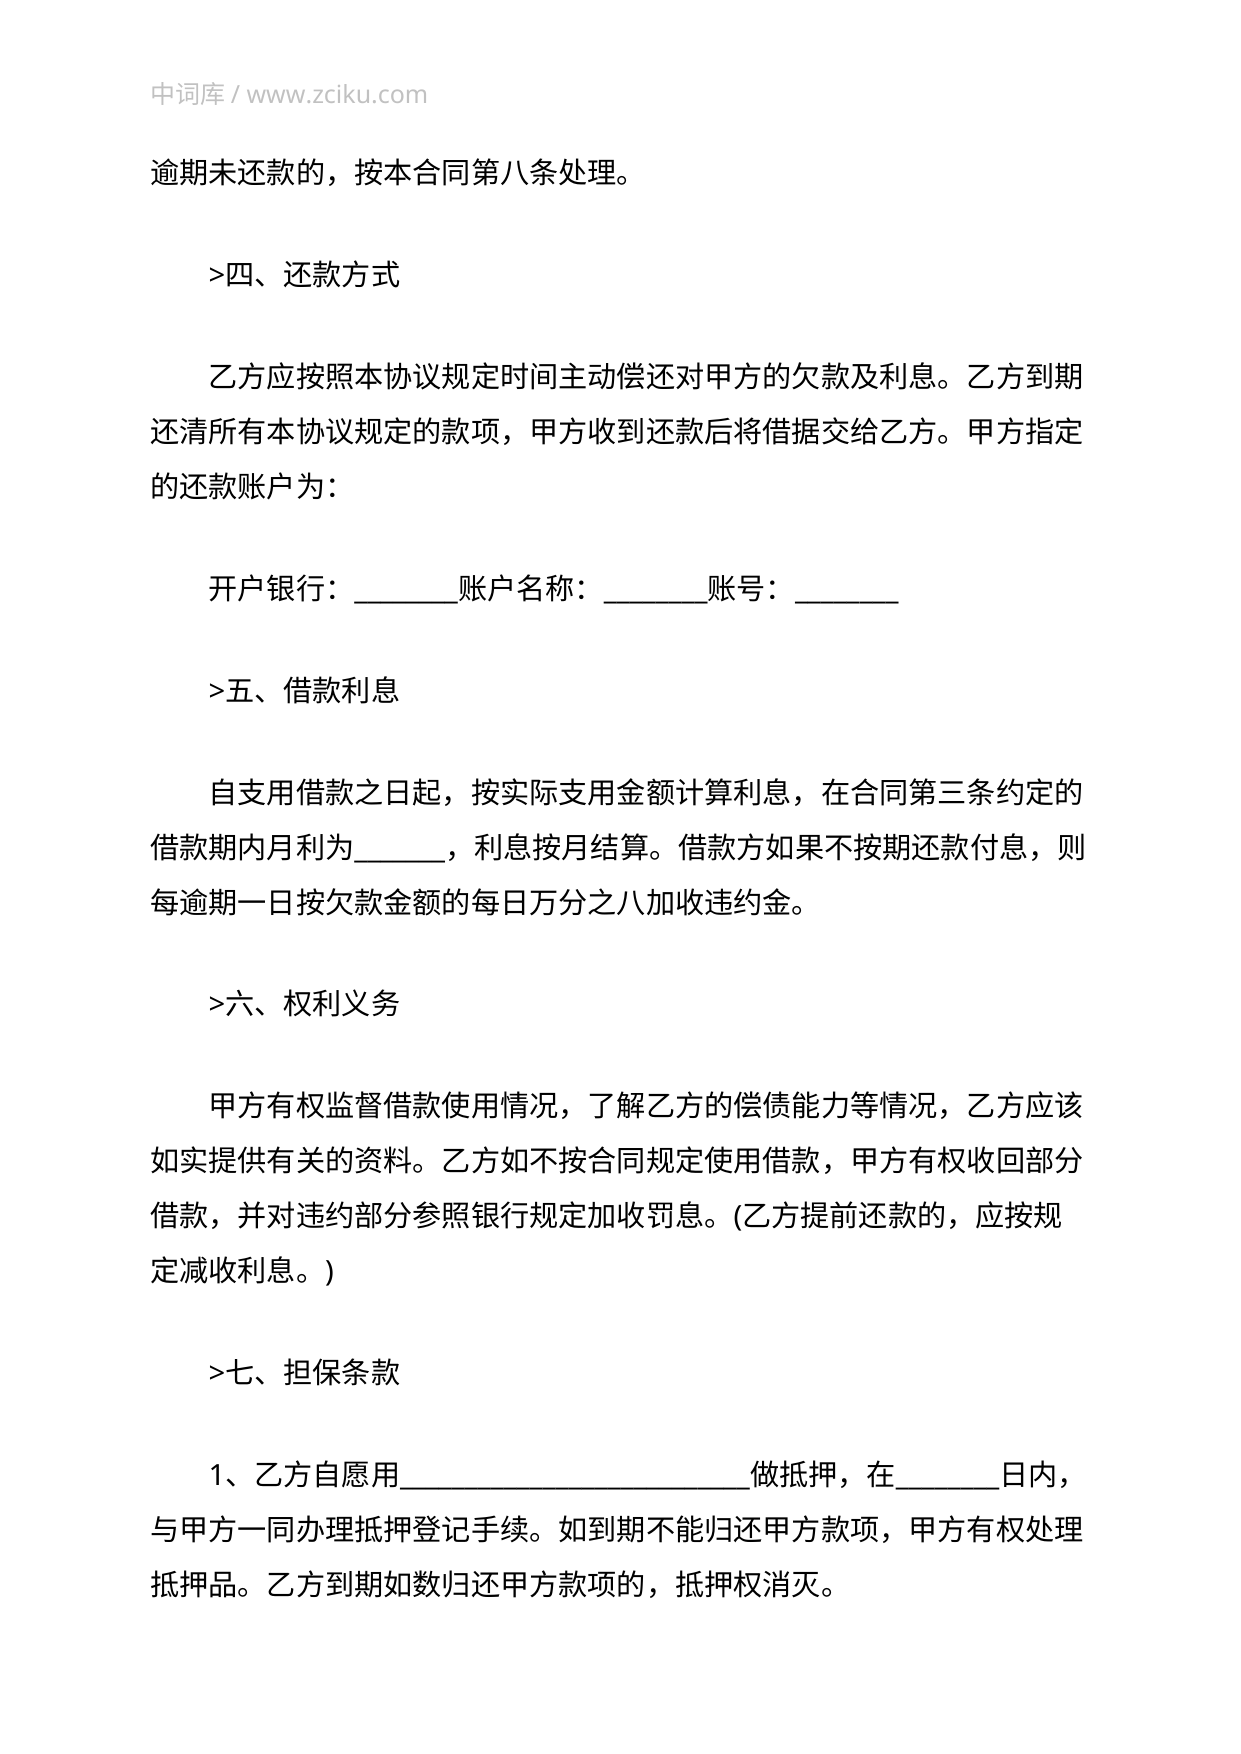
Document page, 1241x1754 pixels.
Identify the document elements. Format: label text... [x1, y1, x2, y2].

text >六、权利义务 [150, 981, 1090, 1023]
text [150, 150, 1090, 192]
text >七、担保条款 [150, 1350, 1090, 1392]
text 自支用借款之日起，按实际支用金额计算利息，在合同第三条约定的借款期内月利为_______，利息按月结算。借款方如果不按期还款付息，则每逾期一日按欠款金额的每日万分之八加收违约金。 [150, 769, 1090, 921]
text >四、还款方式 [150, 252, 1090, 294]
text 乙方应按照本协议规定时间主动偿还对甲方的欠款及利息。乙方到期还清所有本协议规定的款项，甲方收到还款后将借据交给乙方。甲方指定的还款账户为： [150, 354, 1090, 506]
text 1、乙方自愿用___________________________做抵押，在________日内，与甲方一同办理抵押登记手续。如到期不能归还甲方款项，甲方有权处理抵押品。乙方到期如数归还甲方款项的，抵押权消灭。 [150, 1452, 1090, 1604]
text 甲方有权监督借款使用情况，了解乙方的偿债能力等情况，乙方应该如实提供有关的资料。乙方如不按合同规定使用借款，甲方有权收回部分借款，并对违约部分参照银行规定加收罚息。(乙方提前还款的，应按规定减收利息。) [150, 1083, 1090, 1290]
text >五、借款利息 [150, 667, 1090, 710]
text 开户银行：________账户名称：________账号：________ [150, 565, 1090, 608]
